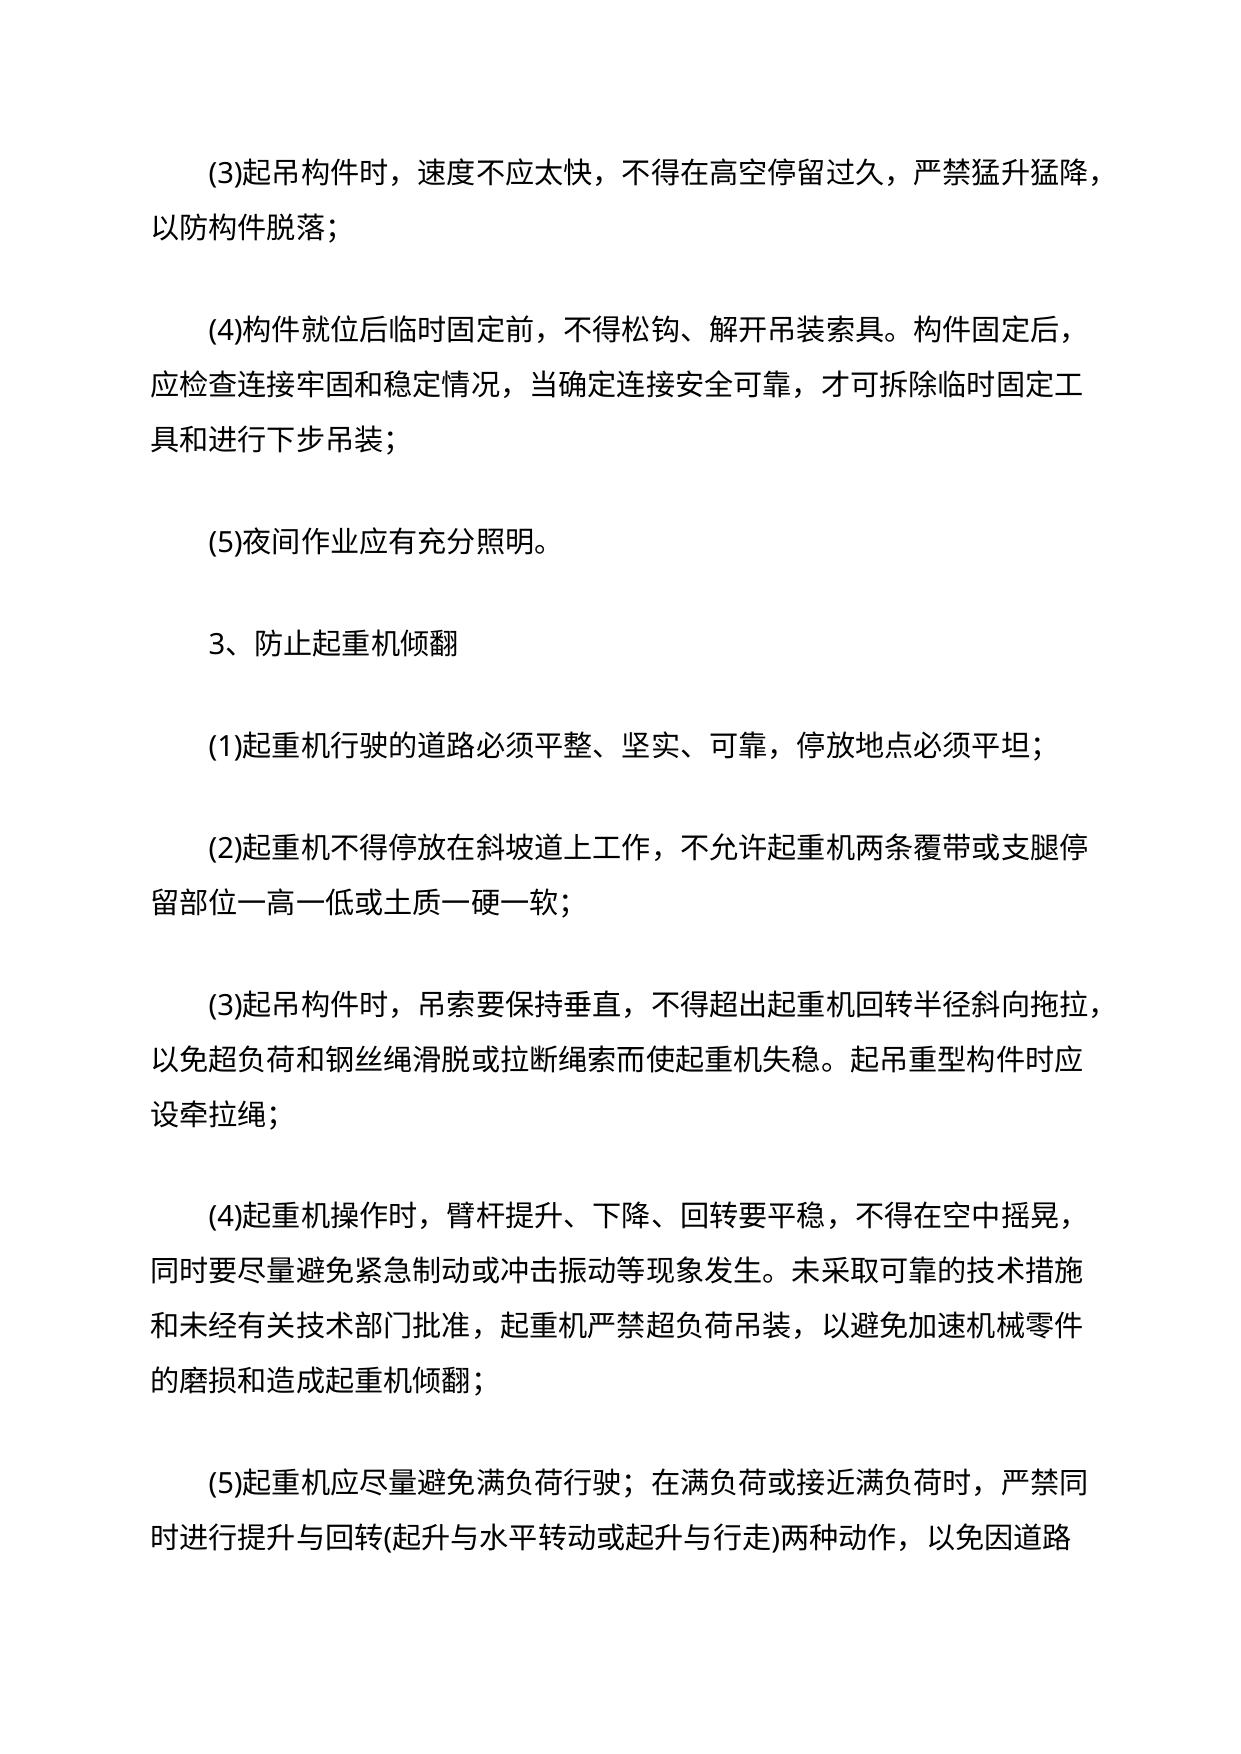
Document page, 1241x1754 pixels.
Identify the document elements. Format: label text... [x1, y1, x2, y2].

text (4)构件就位后临时固定前，不得松钩、解开吊装索具。构件固定后，应检查连接牢固和稳定情况，当确定连接安全可靠，才可拆除临时固定工具和进行下步吊装； [150, 307, 1090, 459]
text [150, 1459, 1090, 1557]
text (5)夜间作业应有充分照明。 [150, 518, 1090, 561]
text (3)起吊构件时，速度不应太快，不得在高空停留过久，严禁猛升猛降，以防构件脱落； [150, 150, 1090, 247]
text 3、防止起重机倾翻 [150, 620, 1090, 663]
text (2)起重机不得停放在斜坡道上工作，不允许起重机两条覆带或支腿停留部位一高一低或土质一硬一软； [150, 824, 1090, 922]
text (3)起吊构件时，吊索要保持垂直，不得超出起重机回转半径斜向拖拉，以免超负荷和钢丝绳滑脱或拉断绳索而使起重机失稳。起吊重型构件时应设牵拉绳； [150, 981, 1090, 1133]
text (4)起重机操作时，臂杆提升、下降、回转要平稳，不得在空中摇晃，同时要尽量避免紧急制动或冲击振动等现象发生。未采取可靠的技术措施和未经有关技术部门批准，起重机严禁超负荷吊装，以避免加速机械零件的磨损和造成起重机倾翻； [150, 1193, 1090, 1400]
text (1)起重机行驶的道路必须平整、坚实、可靠，停放地点必须平坦； [150, 722, 1090, 765]
